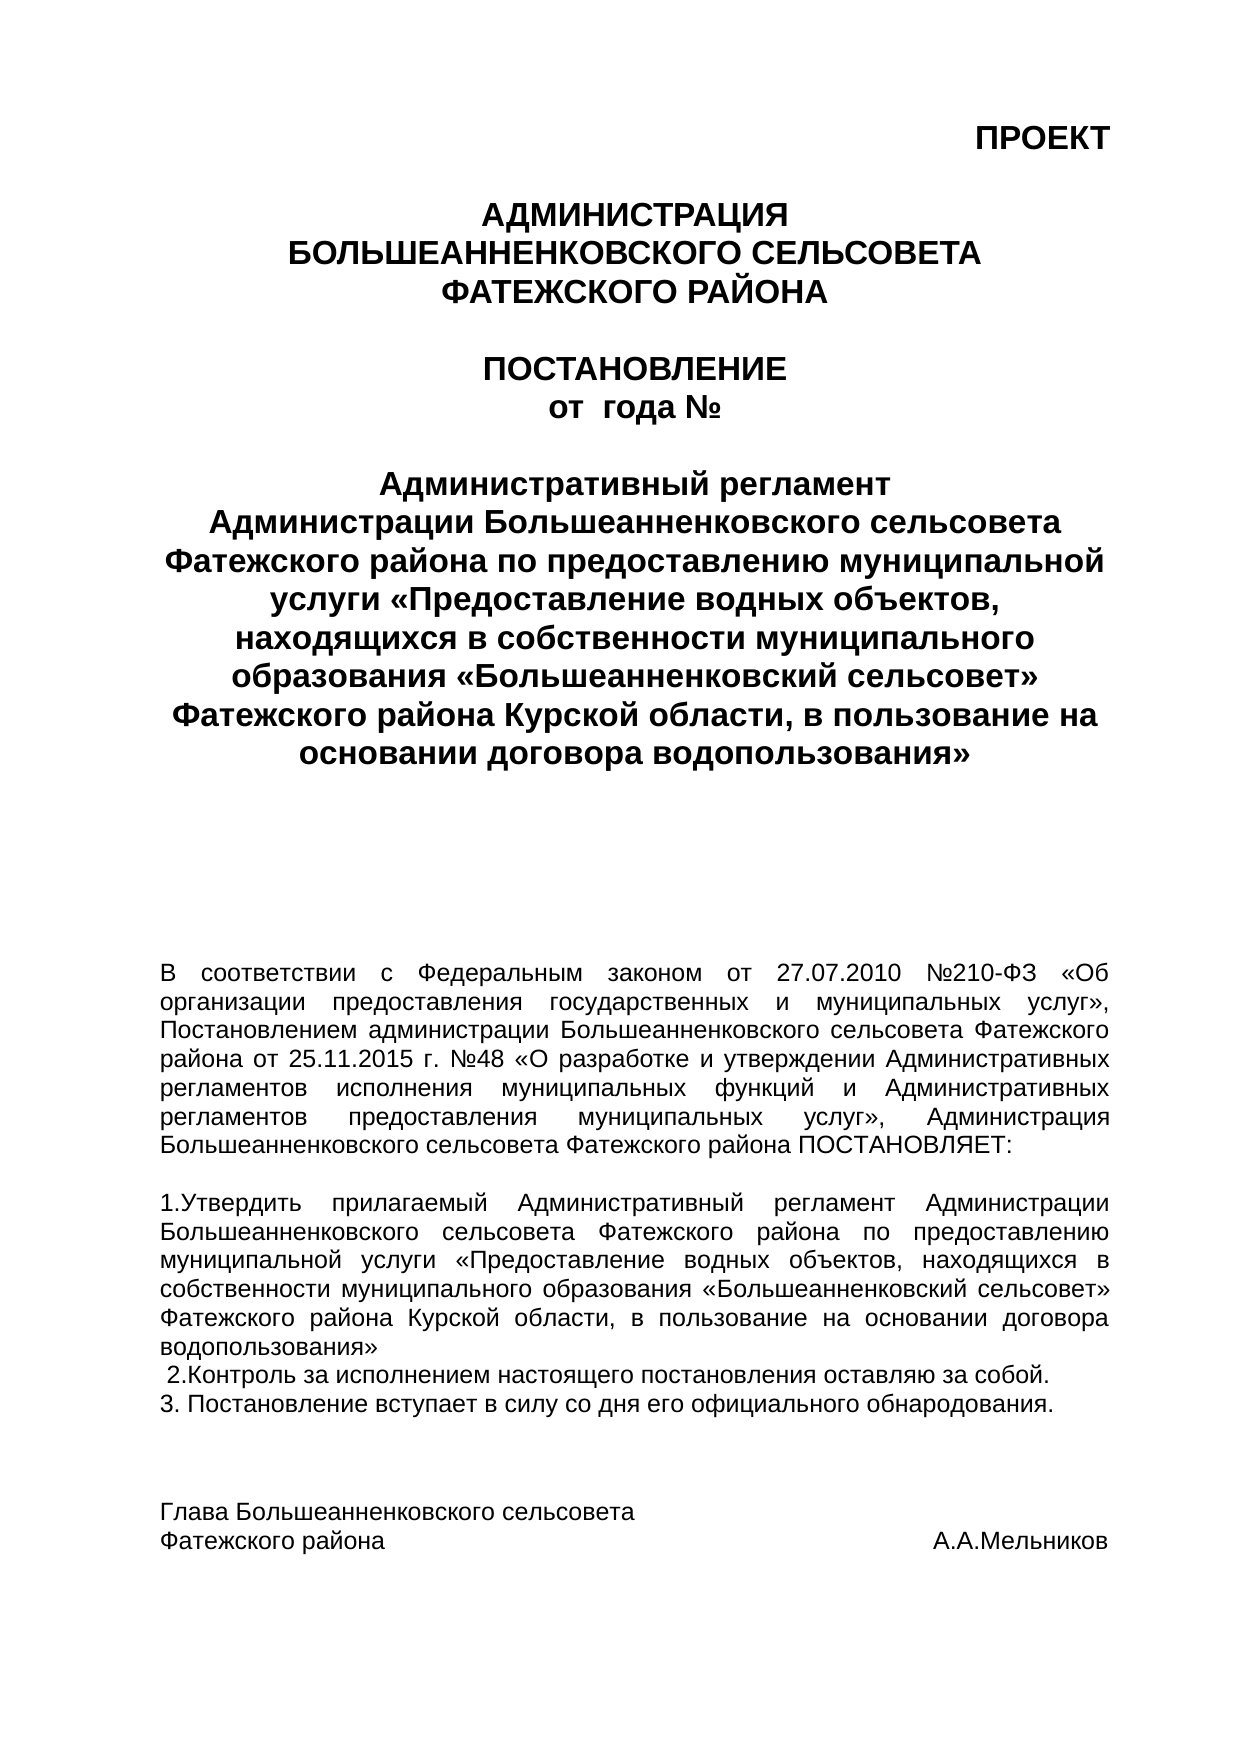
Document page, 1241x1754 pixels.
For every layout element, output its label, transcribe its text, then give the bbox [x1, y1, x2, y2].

text 2.Контроль за исполнением настоящего постановления оставляю за собой. [159, 1360, 1110, 1389]
text В соответствии с Федеральным законом от 27.07.2010 №210-ФЗ «Об организации предоставления государственных и муниципальных услуг», Постановлением администрации Большеанненковского сельсовета Фатежского района от 25.11.2015 г. №48 «О разработке и утверждении Административных регламентов исполнения муниципальных функций и Административных регламентов предоставления муниципальных услуг», Администрация Большеанненковского сельсовета Фатежского района ПОСТАНОВЛЯЕТ: [159, 958, 1110, 1159]
text Фатежского района А.А.Мельников [159, 1526, 1110, 1554]
text 3. Постановление вступает в силу со дня его официального обнародования. [159, 1389, 1110, 1418]
text Администрации Большеанненковского сельсовета [159, 502, 1110, 541]
text 1.Утвердить прилагаемый Административный регламент Администрации Большеанненковского сельсовета Фатежского района по предоставлению муниципальной услуги «Предоставление водных объектов, находящихся в собственности муниципального образования «Большеанненковский сельсовет» Фатежского района Курской области, в пользование на основании договора водопользования» [159, 1188, 1110, 1360]
text БОЛЬШЕАННЕНКОВСКОГО СЕЛЬСОВЕТА [159, 233, 1110, 272]
text ПОСТАНОВЛЕНИЕ [159, 349, 1110, 387]
text Административный регламент [159, 464, 1110, 502]
text Глава Большеанненковского сельсовета [159, 1497, 1110, 1526]
text Фатежского района по предоставлению муниципальной услуги «Предоставление водных объектов, находящихся в собственности муниципального образования «Большеанненковский сельсовет» Фатежского района Курской области, в пользование на основании договора водопользования» [159, 541, 1110, 772]
text от года № [159, 387, 1110, 426]
text АДМИНИСТРАЦИЯ [159, 195, 1110, 233]
text ПРОЕКТ [159, 118, 1110, 157]
text ФАТЕЖСКОГО РАЙОНА [159, 272, 1110, 310]
